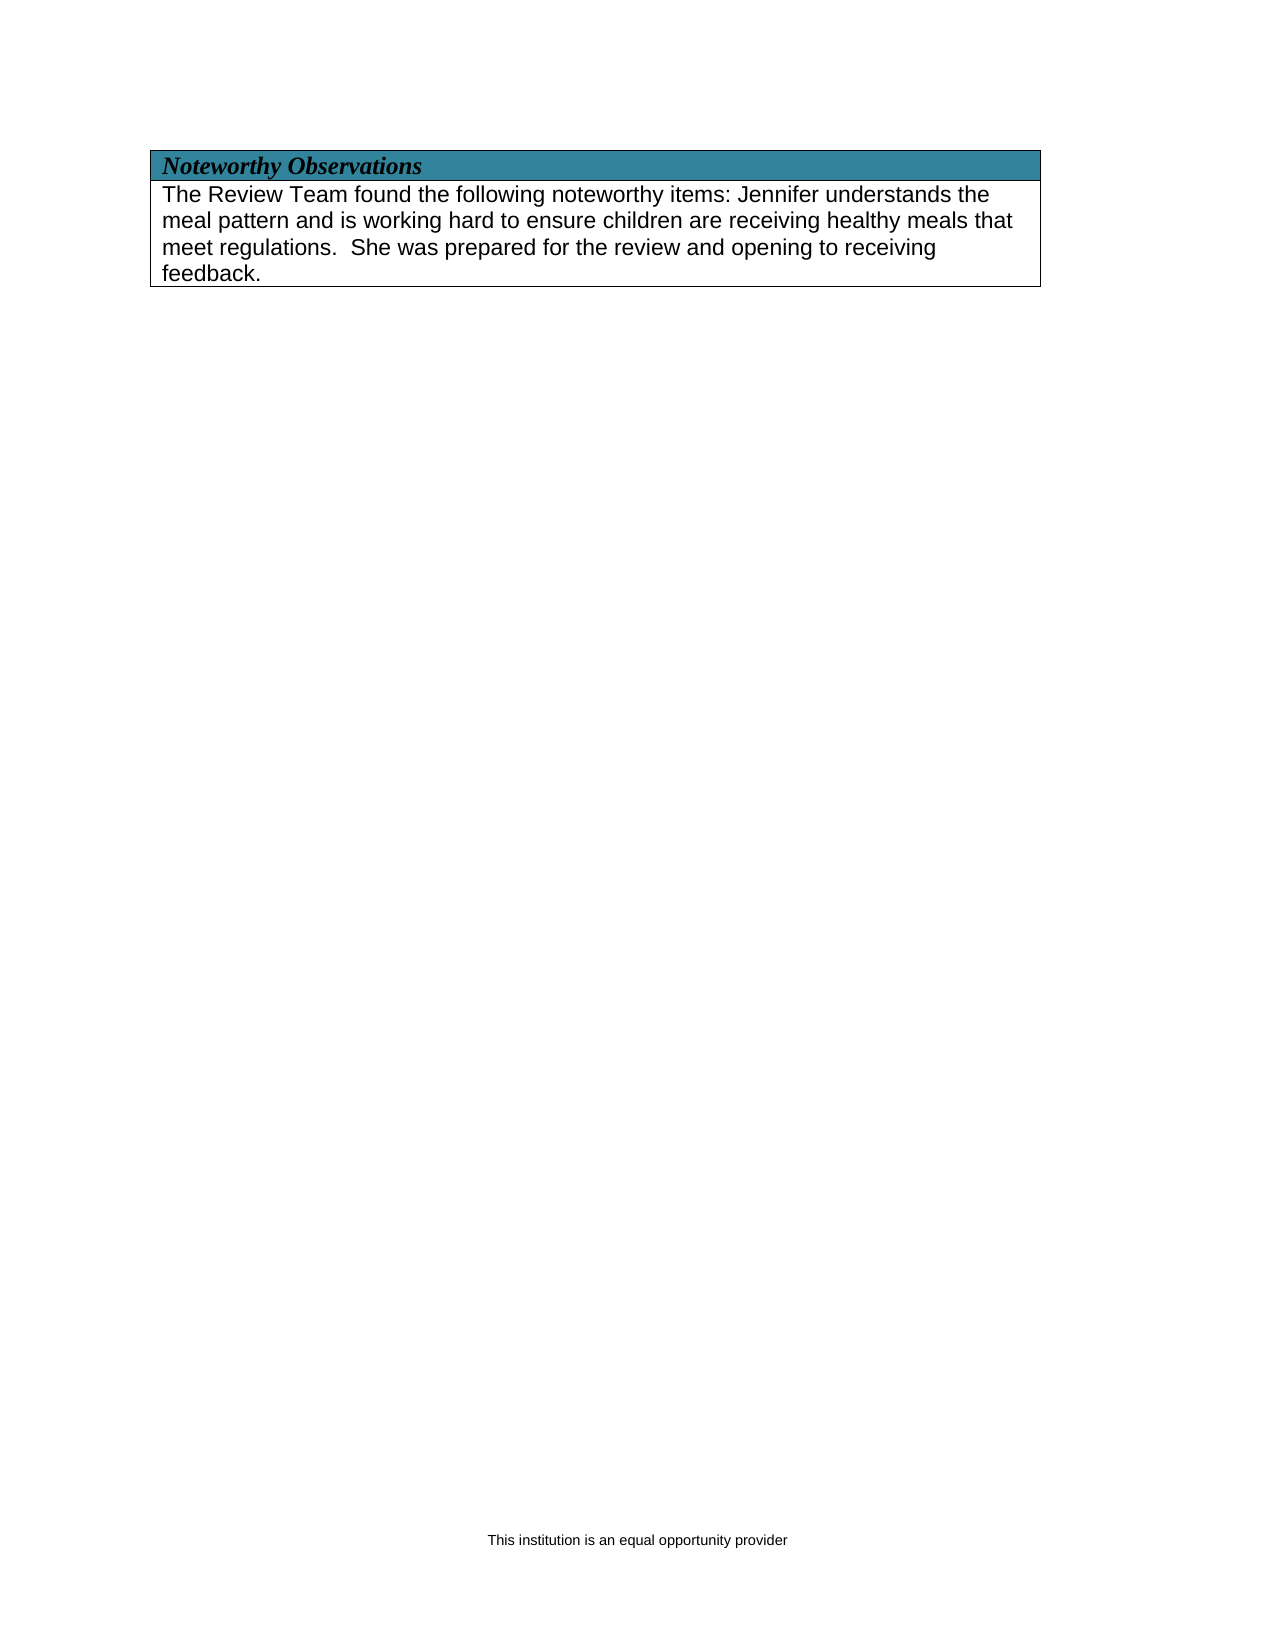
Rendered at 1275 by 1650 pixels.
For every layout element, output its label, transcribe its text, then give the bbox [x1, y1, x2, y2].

table_header Noteworthy Observations [151, 151, 1040, 180]
table_cell The Review Team found the following noteworthy items: Jennifer understands the meal pattern and is working hard to ensure children are receiving healthy meals that meet regulations. She was prepared for the review and opening to receiving feedback. [151, 181, 1040, 286]
